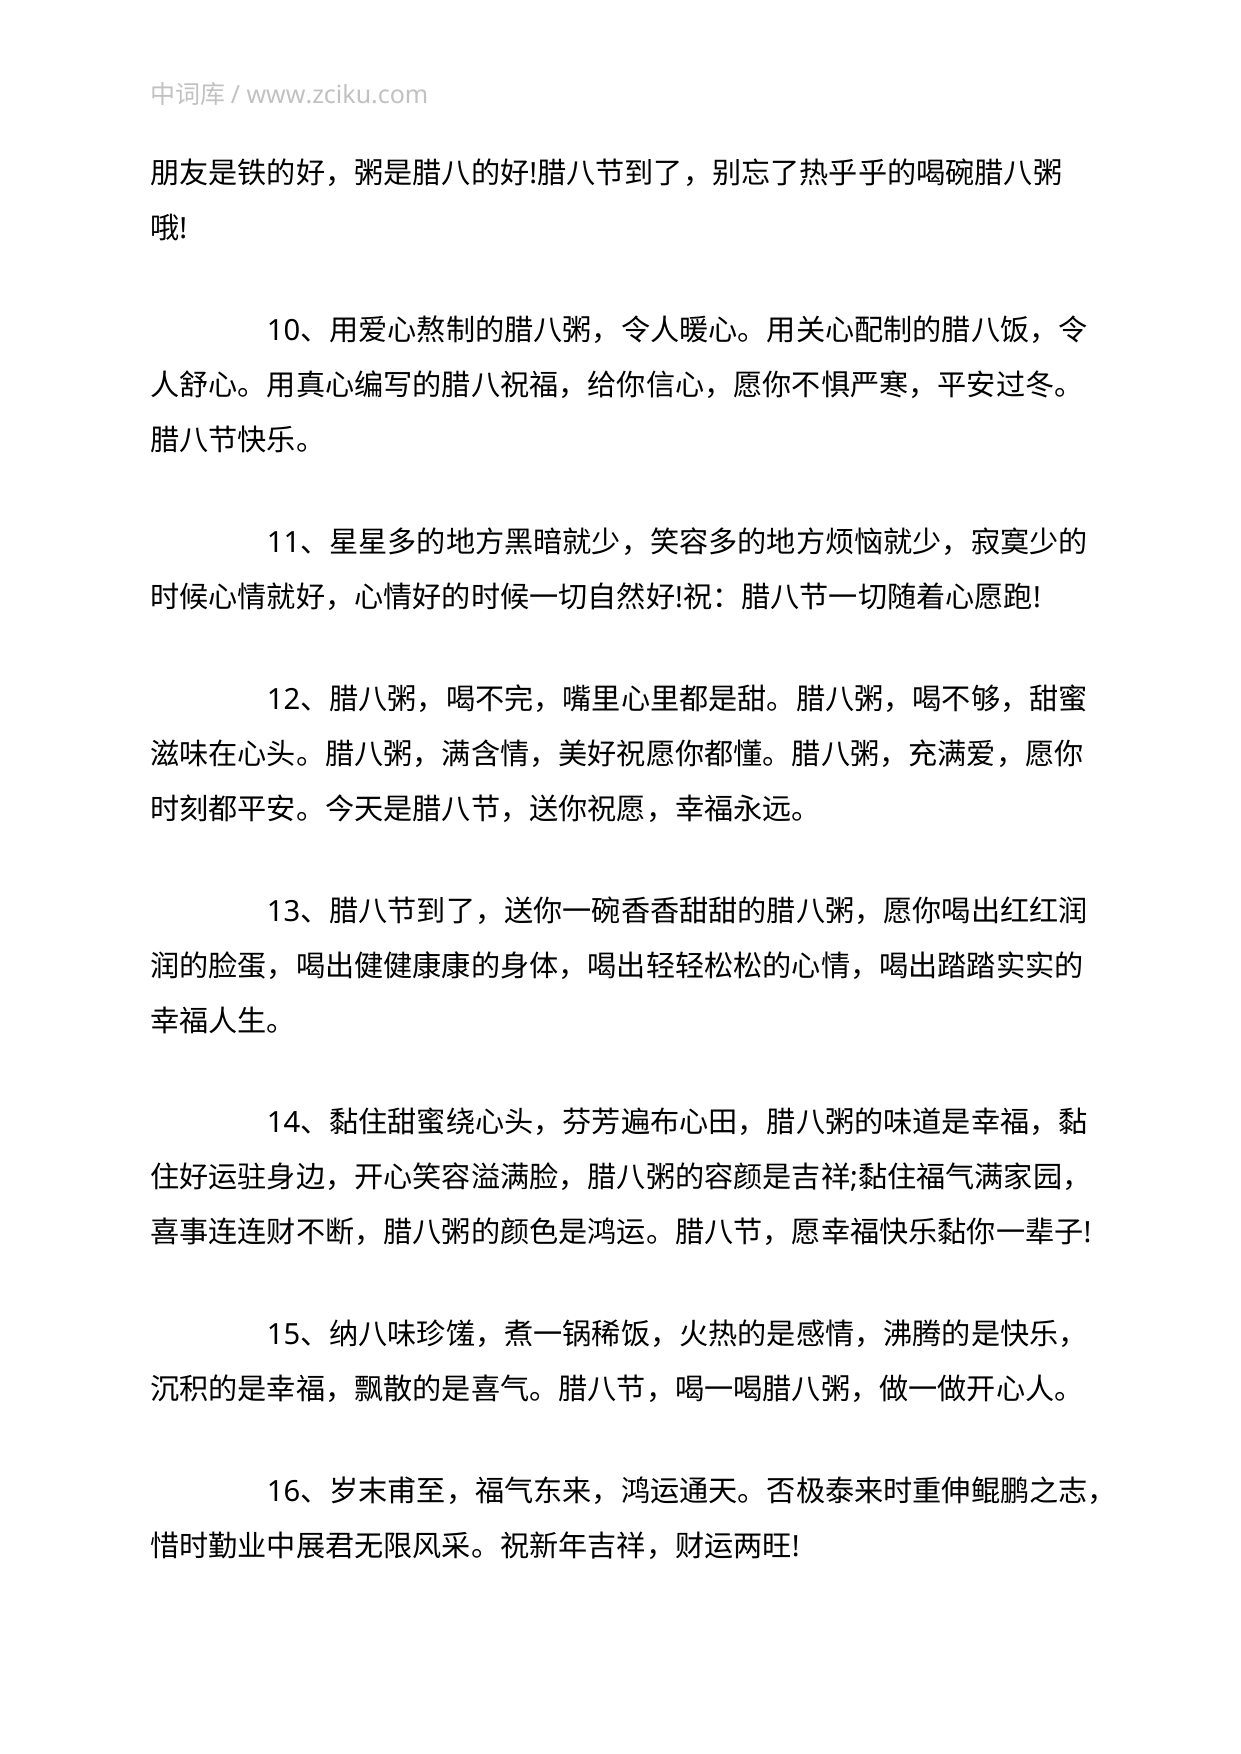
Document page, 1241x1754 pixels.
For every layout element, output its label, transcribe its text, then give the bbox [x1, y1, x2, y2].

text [150, 150, 1090, 247]
text 15、纳八味珍馐，煮一锅稀饭，火热的是感情，沸腾的是快乐，沉积的是幸福，飘散的是喜气。腊八节，喝一喝腊八粥，做一做开心人。 [150, 1311, 1090, 1408]
text 11、星星多的地方黑暗就少，笑容多的地方烦恼就少，寂寞少的时候心情就好，心情好的时候一切自然好!祝：腊八节一切随着心愿跑! [150, 519, 1090, 616]
text 12、腊八粥，喝不完，嘴里心里都是甜。腊八粥，喝不够，甜蜜滋味在心头。腊八粥，满含情，美好祝愿你都懂。腊八粥，充满爱，愿你时刻都平安。今天是腊八节，送你祝愿，幸福永远。 [150, 676, 1090, 828]
text 10、用爱心熬制的腊八粥，令人暖心。用关心配制的腊八饭，令人舒心。用真心编写的腊八祝福，给你信心，愿你不惧严寒，平安过冬。腊八节快乐。 [150, 307, 1090, 459]
text 16、岁末甫至，福气东来，鸿运通天。否极泰来时重伸鲲鹏之志，惜时勤业中展君无限风采。祝新年吉祥，财运两旺! [150, 1468, 1090, 1565]
text 14、黏住甜蜜绕心头，芬芳遍布心田，腊八粥的味道是幸福，黏住好运驻身边，开心笑容溢满脸，腊八粥的容颜是吉祥;黏住福气满家园，喜事连连财不断，腊八粥的颜色是鸿运。腊八节，愿幸福快乐黏你一辈子! [150, 1099, 1090, 1251]
text 13、腊八节到了，送你一碗香香甜甜的腊八粥，愿你喝出红红润润的脸蛋，喝出健健康康的身体，喝出轻轻松松的心情，喝出踏踏实实的幸福人生。 [150, 887, 1090, 1039]
